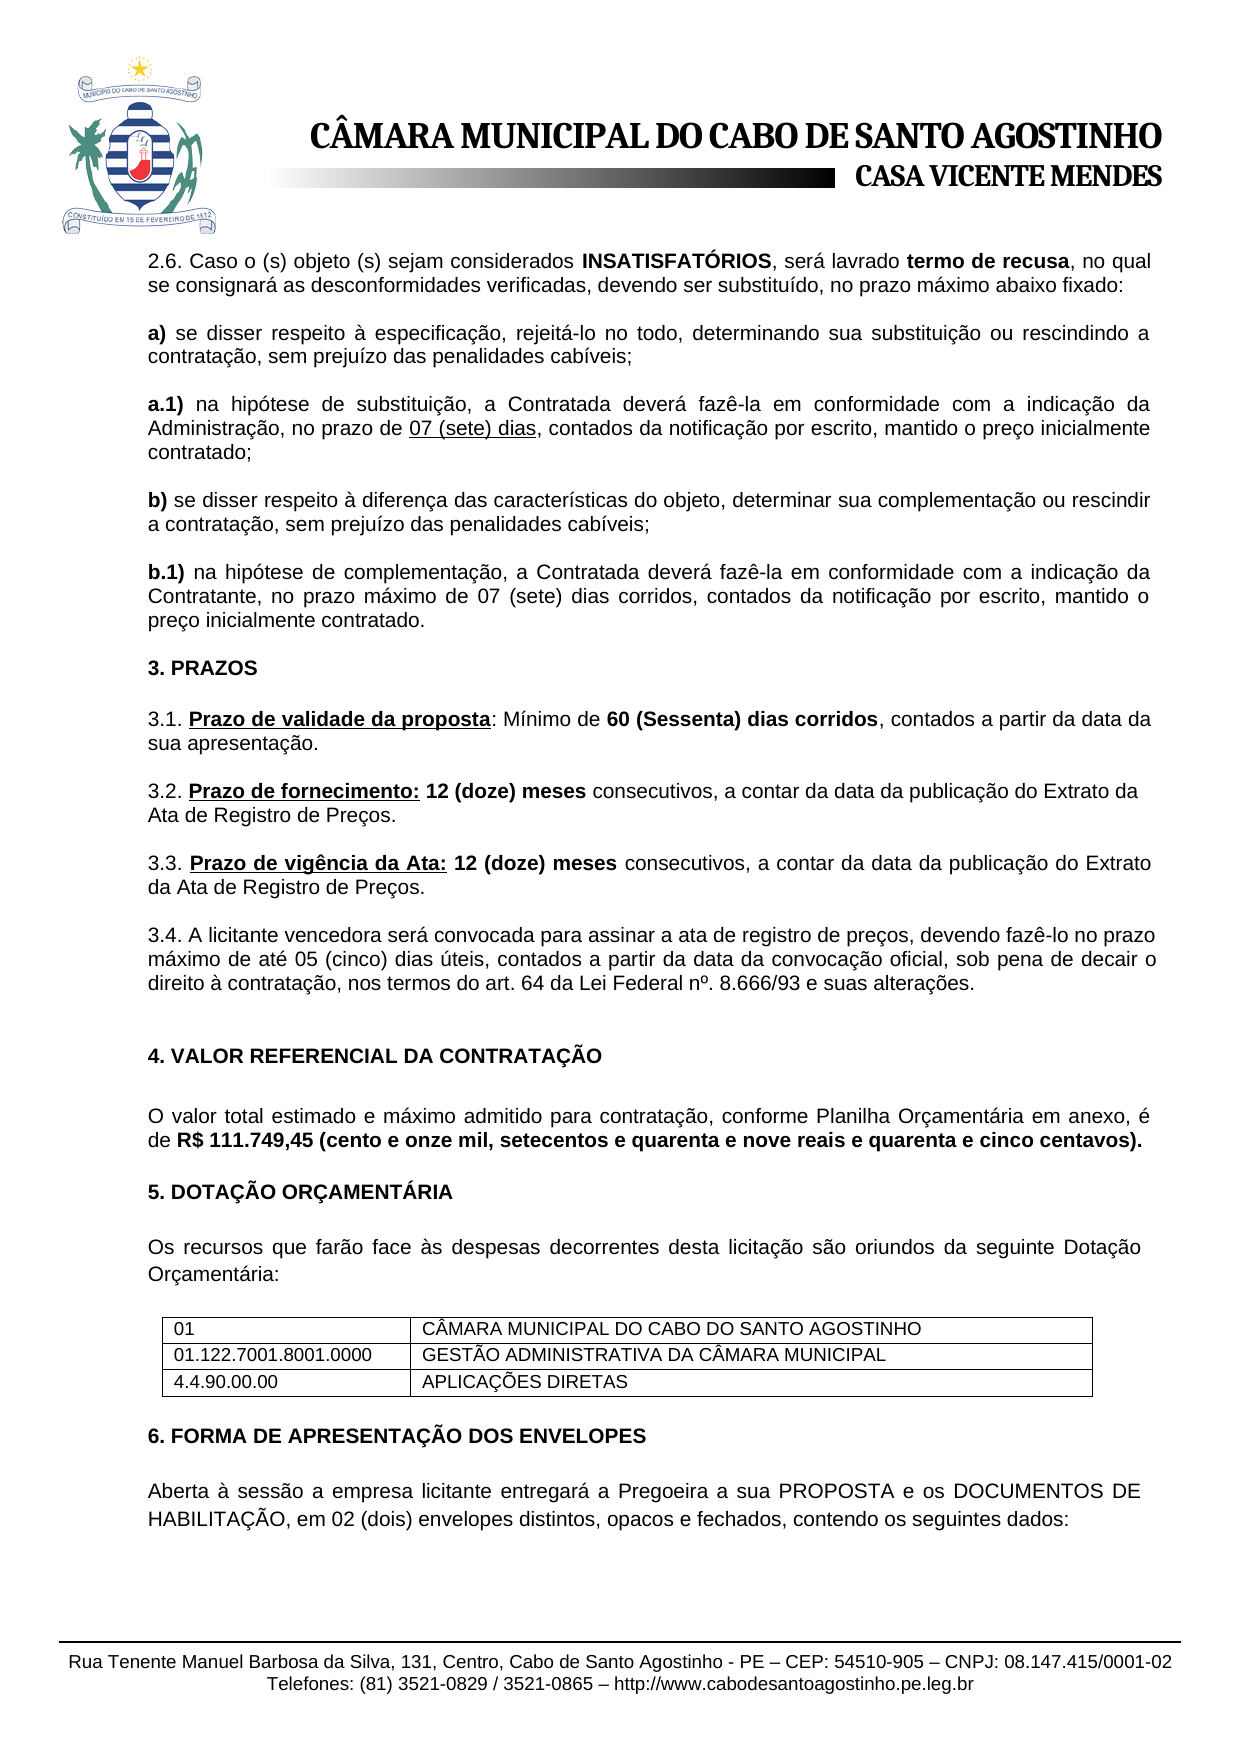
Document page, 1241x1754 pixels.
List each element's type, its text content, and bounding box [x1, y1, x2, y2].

text 2.6. Caso o (s) objeto (s) sejam considerados INSATISFATÓRIOS, será lavrado termo de recusa, no qual se consignará as desconformidades verificadas, devendo ser substituído, no prazo máximo abaixo fixado: [148, 248, 1152, 296]
text 6. FORMA DE APRESENTAÇÃO DOS ENVELOPES [148, 1424, 1143, 1448]
text O valor total estimado e máximo admitido para contratação, conforme Planilha Orçamentária em anexo, é de R$ 111.749,45 (cento e onze mil, setecentos e quarenta e nove reais e quarenta e cinco centavos). [148, 1104, 1152, 1152]
table_cell GESTÃO ADMINISTRATIVA DA CÂMARA MUNICIPAL [411, 1344, 1092, 1369]
text b) se disser respeito à diferença das características do objeto, determinar sua complementação ou rescindir a contratação, sem prejuízo das penalidades cabíveis; [148, 488, 1152, 536]
text a) se disser respeito à especificação, rejeitá-lo no todo, determinando sua substituição ou rescindindo a contratação, sem prejuízo das penalidades cabíveis; [148, 320, 1152, 368]
text Os recursos que farão face às despesas decorrentes desta licitação são oriundos da seguinte Dotação Orçamentária: [148, 1234, 1143, 1286]
text 3. PRAZOS [148, 656, 1152, 680]
text 3.2. Prazo de fornecimento: 12 (doze) meses consecutivos, a contar da data da publicação do Extrato da Ata de Registro de Preços. [148, 779, 1158, 827]
text 5. DOTAÇÃO ORÇAMENTÁRIA [148, 1179, 1143, 1203]
text Aberta à sessão a empresa licitante entregará a Pregoeira a sua PROPOSTA e os DOCUMENTOS DE HABILITAÇÃO, em 02 (dois) envelopes distintos, opacos e fechados, contendo os seguintes dados: [148, 1479, 1143, 1531]
table_cell 4.4.90.00.00 [163, 1370, 410, 1396]
text b.1) na hipótese de complementação, a Contratada deverá fazê-la em conformidade com a indicação da Contratante, no prazo máximo de 07 (sete) dias corridos, contados da notificação por escrito, mantido o preço inicialmente contratado. [148, 560, 1152, 632]
table_header CÂMARA MUNICIPAL DO CABO DO SANTO AGOSTINHO [411, 1318, 1092, 1343]
picture [62, 56, 216, 234]
text 4. VALOR REFERENCIAL DA CONTRATAÇÃO [148, 1044, 1158, 1068]
text 3.3. Prazo de vigência da Ata: 12 (doze) meses consecutivos, a contar da data da publicação do Extrato da Ata de Registro de Preços. [148, 851, 1152, 899]
text a.1) na hipótese de substituição, a Contratada deverá fazê-la em conformidade com a indicação da Administração, no prazo de 07 (sete) dias, contados da notificação por escrito, mantido o preço inicialmente contratado; [148, 392, 1152, 464]
text 3.1. Prazo de validade da proposta: Mínimo de 60 (Sessenta) dias corridos, contados a partir da data da sua apresentação. [148, 707, 1152, 755]
table_cell APLICAÇÕES DIRETAS [411, 1370, 1092, 1396]
text 3.4. A licitante vencedora será convocada para assinar a ata de registro de preços, devendo fazê-lo no prazo máximo de até 05 (cinco) dias úteis, contados a partir da data da convocação oficial, sob pena de decair o direito à contratação, nos termos do art. 64 da Lei Federal nº. 8.666/93 e suas alterações. [148, 923, 1158, 995]
table_cell 01.122.7001.8001.0000 [163, 1344, 410, 1369]
table_header 01 [163, 1318, 410, 1343]
